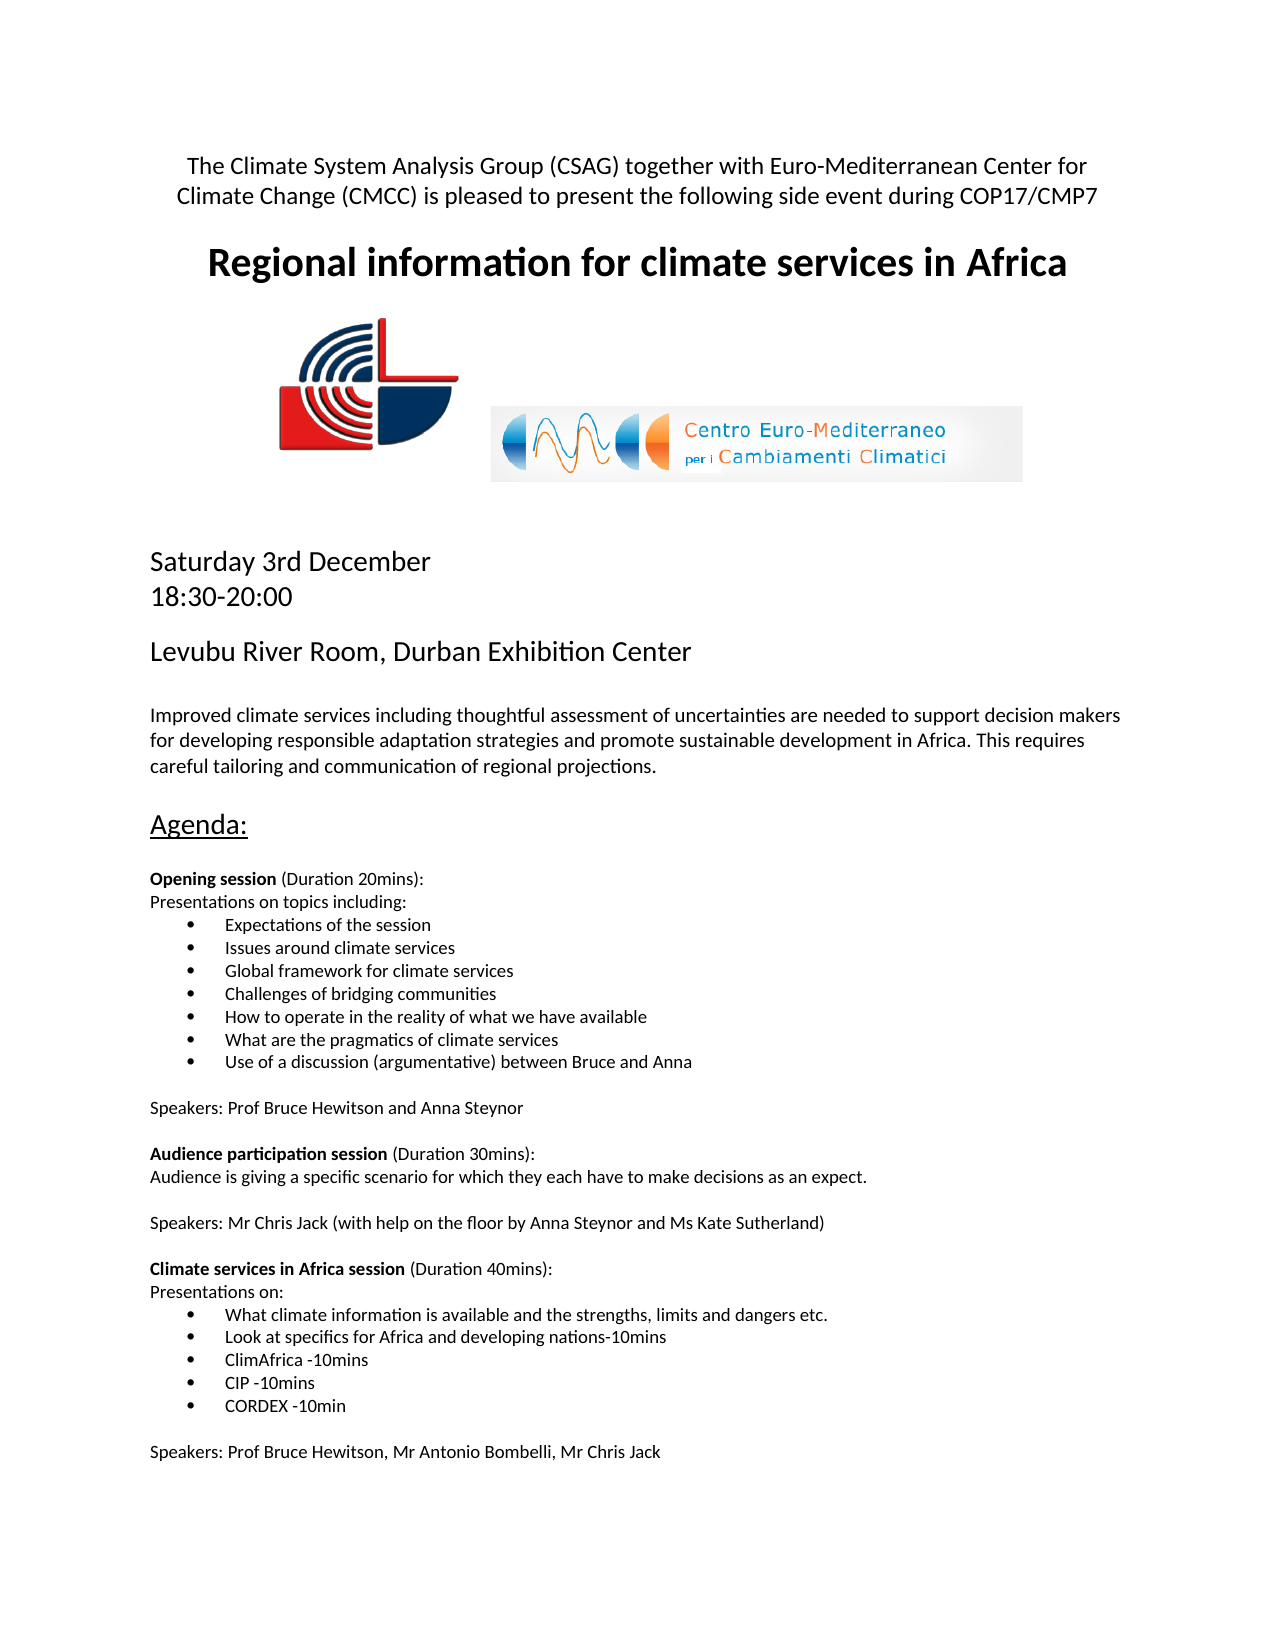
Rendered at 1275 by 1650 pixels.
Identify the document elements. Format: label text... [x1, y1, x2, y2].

list Look at specifics for Africa and developing nations-10mins [187, 1326, 1125, 1349]
text Audience participation session (Duration 30mins): [150, 1142, 1125, 1165]
text The Climate System Analysis Group (CSAG) together with Euro-Mediterranean Center for Climate Change (CMCC) is pleased to present the following side event during COP17/CMP7 [150, 150, 1125, 211]
list Use of a discussion (argumentative) between Bruce and Anna [187, 1051, 1125, 1074]
text Climate services in Africa session (Duration 40mins): [150, 1257, 1125, 1280]
text Saturday 3rd December 18:30-20:00 Levubu River Room, Durban Exhibition Center Improved climate services including thoughtful assessment of uncertainties are needed to support decision makers for developing responsible adaptation strategies and promote sustainable development in Africa. This requires careful tailoring and communication of regional projections. [150, 543, 1125, 806]
text Speakers: Mr Chris Jack (with help on the floor by Anna Steynor and Ms Kate Sutherland) [150, 1211, 1125, 1234]
list CORDEX -10min [187, 1394, 1125, 1417]
list What climate information is available and the strengths, limits and dangers etc. [187, 1303, 1125, 1326]
text Opening session (Duration 20mins): [150, 867, 1125, 890]
text Audience is giving a specific scenario for which they each have to make decisions as an expect. [150, 1165, 1125, 1188]
list What are the pragmatics of climate services [187, 1028, 1125, 1051]
text Presentations on: [150, 1280, 1125, 1303]
text Presentations on topics including: [150, 890, 1125, 913]
text Speakers: Prof Bruce Hewitson and Anna Steynor [150, 1097, 1125, 1119]
list How to operate in the reality of what we have available [187, 1005, 1125, 1028]
list CIP -10mins [187, 1372, 1125, 1394]
text Agenda: [150, 806, 1125, 842]
list Challenges of bridging communities [187, 982, 1125, 1005]
picture [246, 286, 1023, 482]
list Issues around climate services [187, 936, 1125, 959]
list ClimAfrica -10mins [187, 1349, 1125, 1372]
text Speakers: Prof Bruce Hewitson, Mr Antonio Bombelli, Mr Chris Jack [150, 1440, 1125, 1463]
list Expectations of the session [187, 913, 1125, 936]
list Global framework for climate services [187, 959, 1125, 982]
